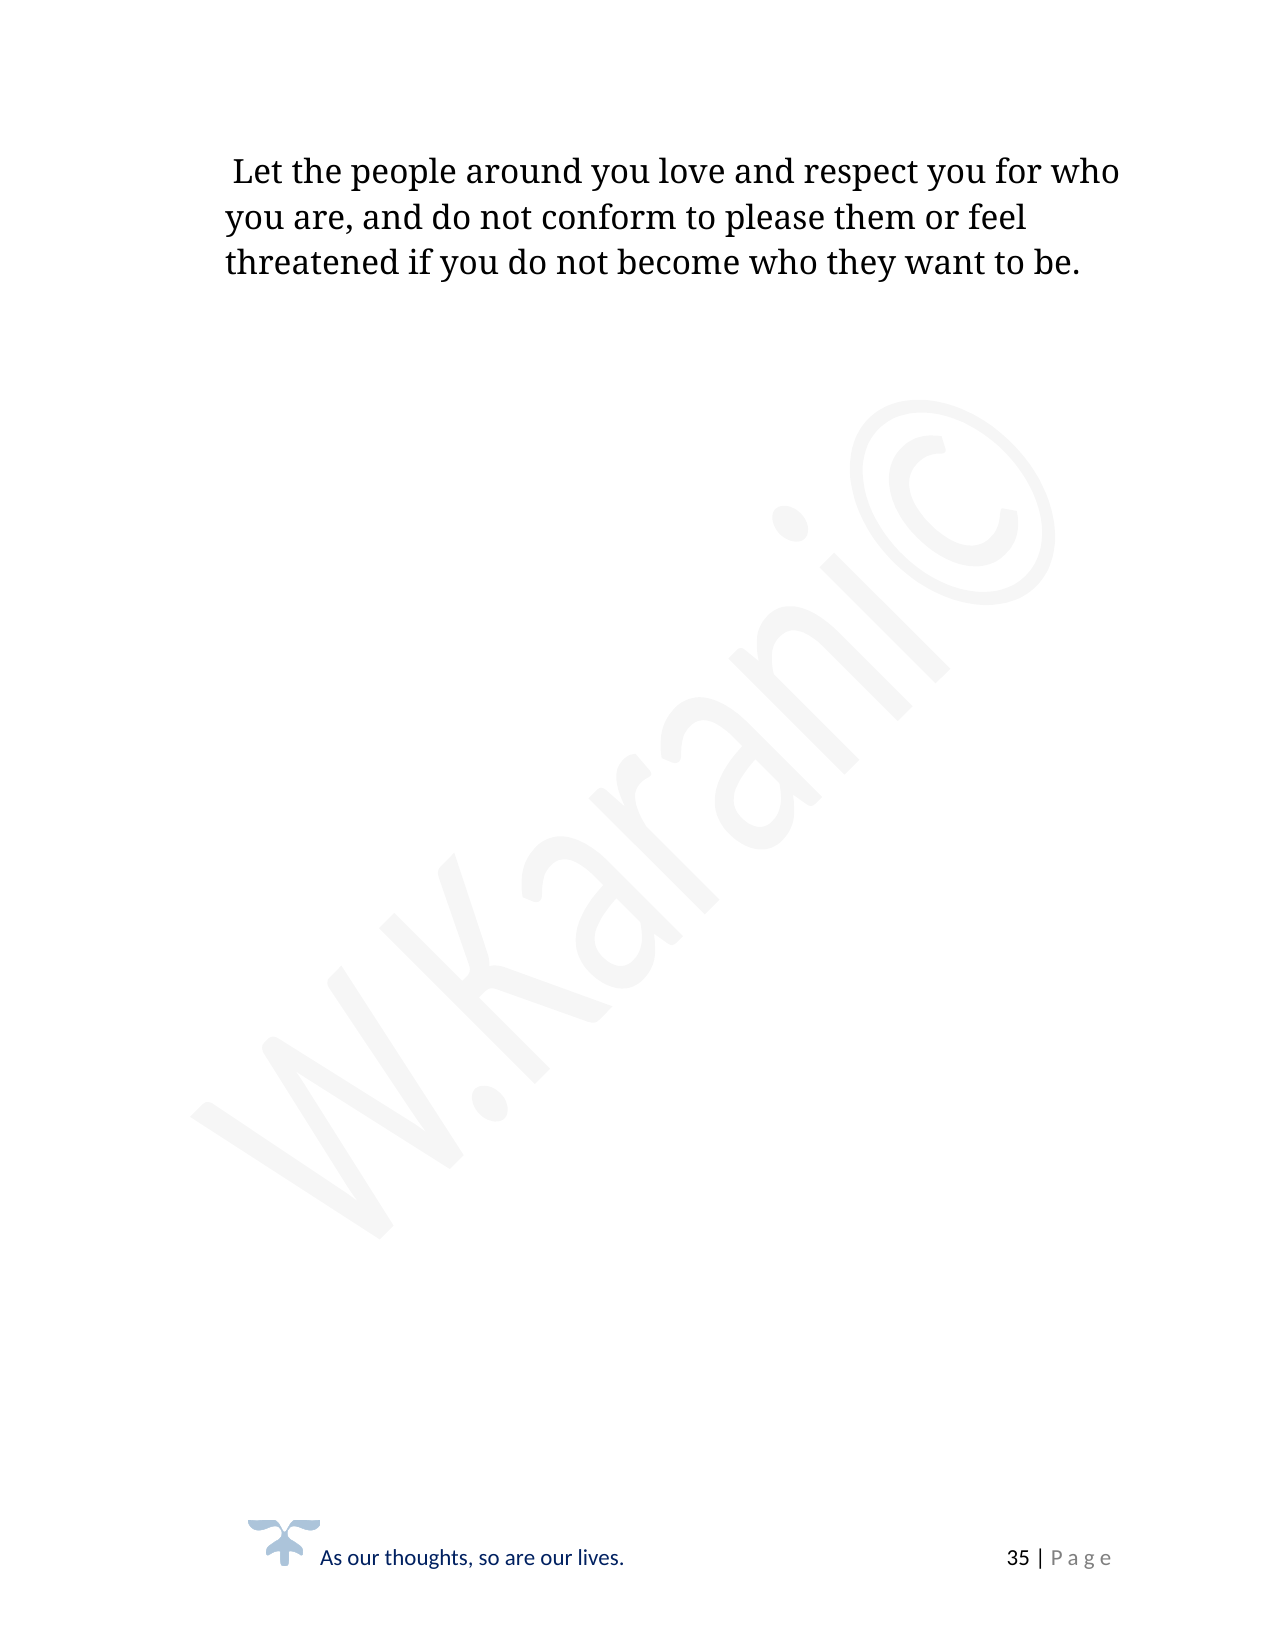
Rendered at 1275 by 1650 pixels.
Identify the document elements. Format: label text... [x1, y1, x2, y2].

text Let the people around you love and respect you for who you are, and do not conform to please them or feel threatened if you do not become who they want to be. [225, 148, 1125, 284]
